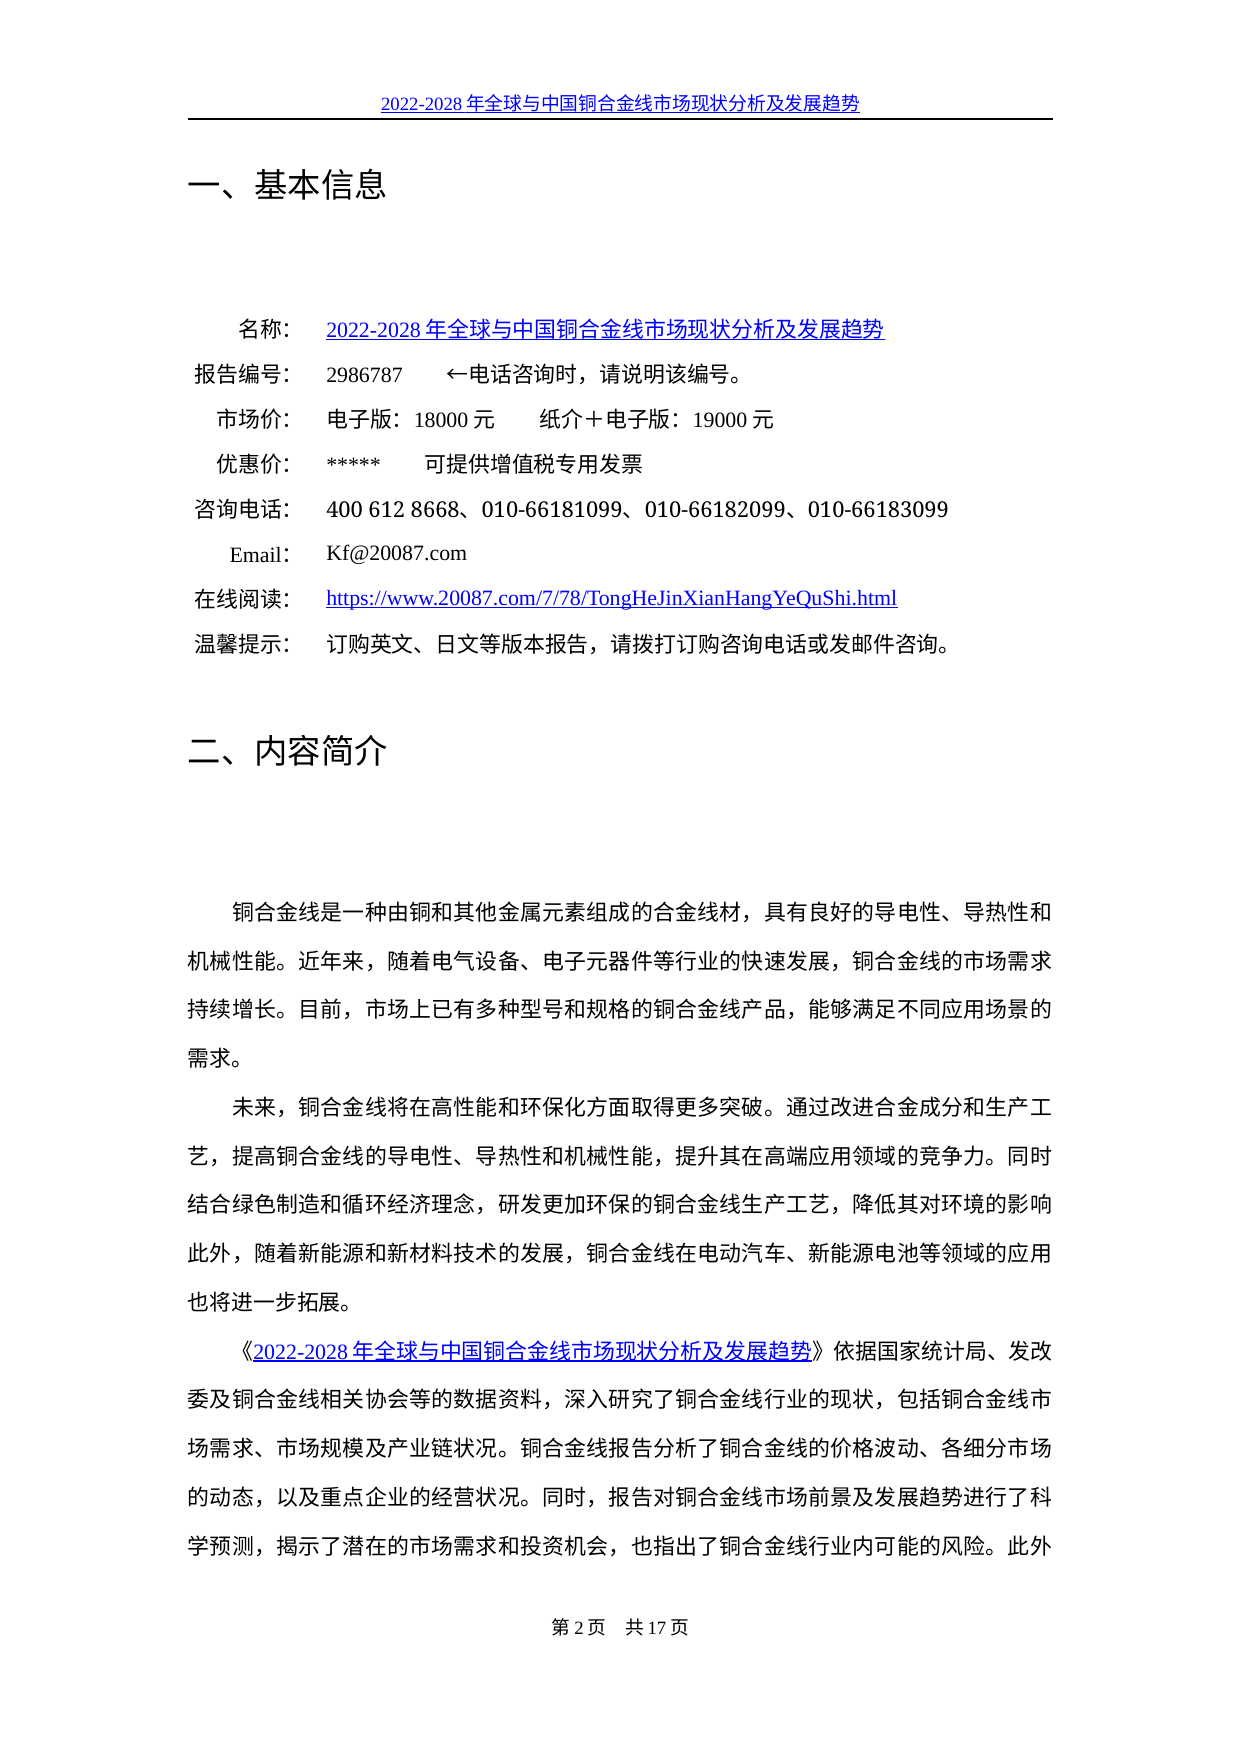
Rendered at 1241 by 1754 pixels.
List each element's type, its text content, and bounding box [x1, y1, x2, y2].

table_cell 在线阅读： [167, 582, 315, 627]
table_header 2022-2028年全球与中国铜合金线市场现状分析及发展趋势 [315, 312, 1073, 357]
table_cell 电子版：18000 元 纸介＋电子版：19000 元 [315, 402, 1073, 447]
table_cell 2986787 ←电话咨询时，请说明该编号。 [315, 357, 1073, 402]
table_cell ***** 可提供增值税专用发票 [315, 447, 1073, 492]
title 一、基本信息 [187, 150, 1053, 215]
table_cell 市场价： [167, 402, 315, 447]
table_cell 温馨提示： [167, 627, 315, 672]
table_cell Kf@20087.com [315, 537, 1073, 582]
table_cell [315, 582, 1073, 627]
table_cell 报告编号： [167, 357, 315, 402]
table_cell 优惠价： [167, 447, 315, 492]
table_cell 400 612 8668、010-66181099、010-66182099、010-66183099 [315, 492, 1073, 537]
table_cell 订购英文、日文等版本报告，请拨打订购咨询电话或发邮件咨询。 [315, 627, 1073, 672]
table_cell Email： [167, 537, 315, 582]
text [187, 894, 1053, 1561]
title 二、内容简介 [187, 717, 1053, 782]
table_cell 咨询电话： [167, 492, 315, 537]
table_header 名称： [167, 312, 315, 357]
